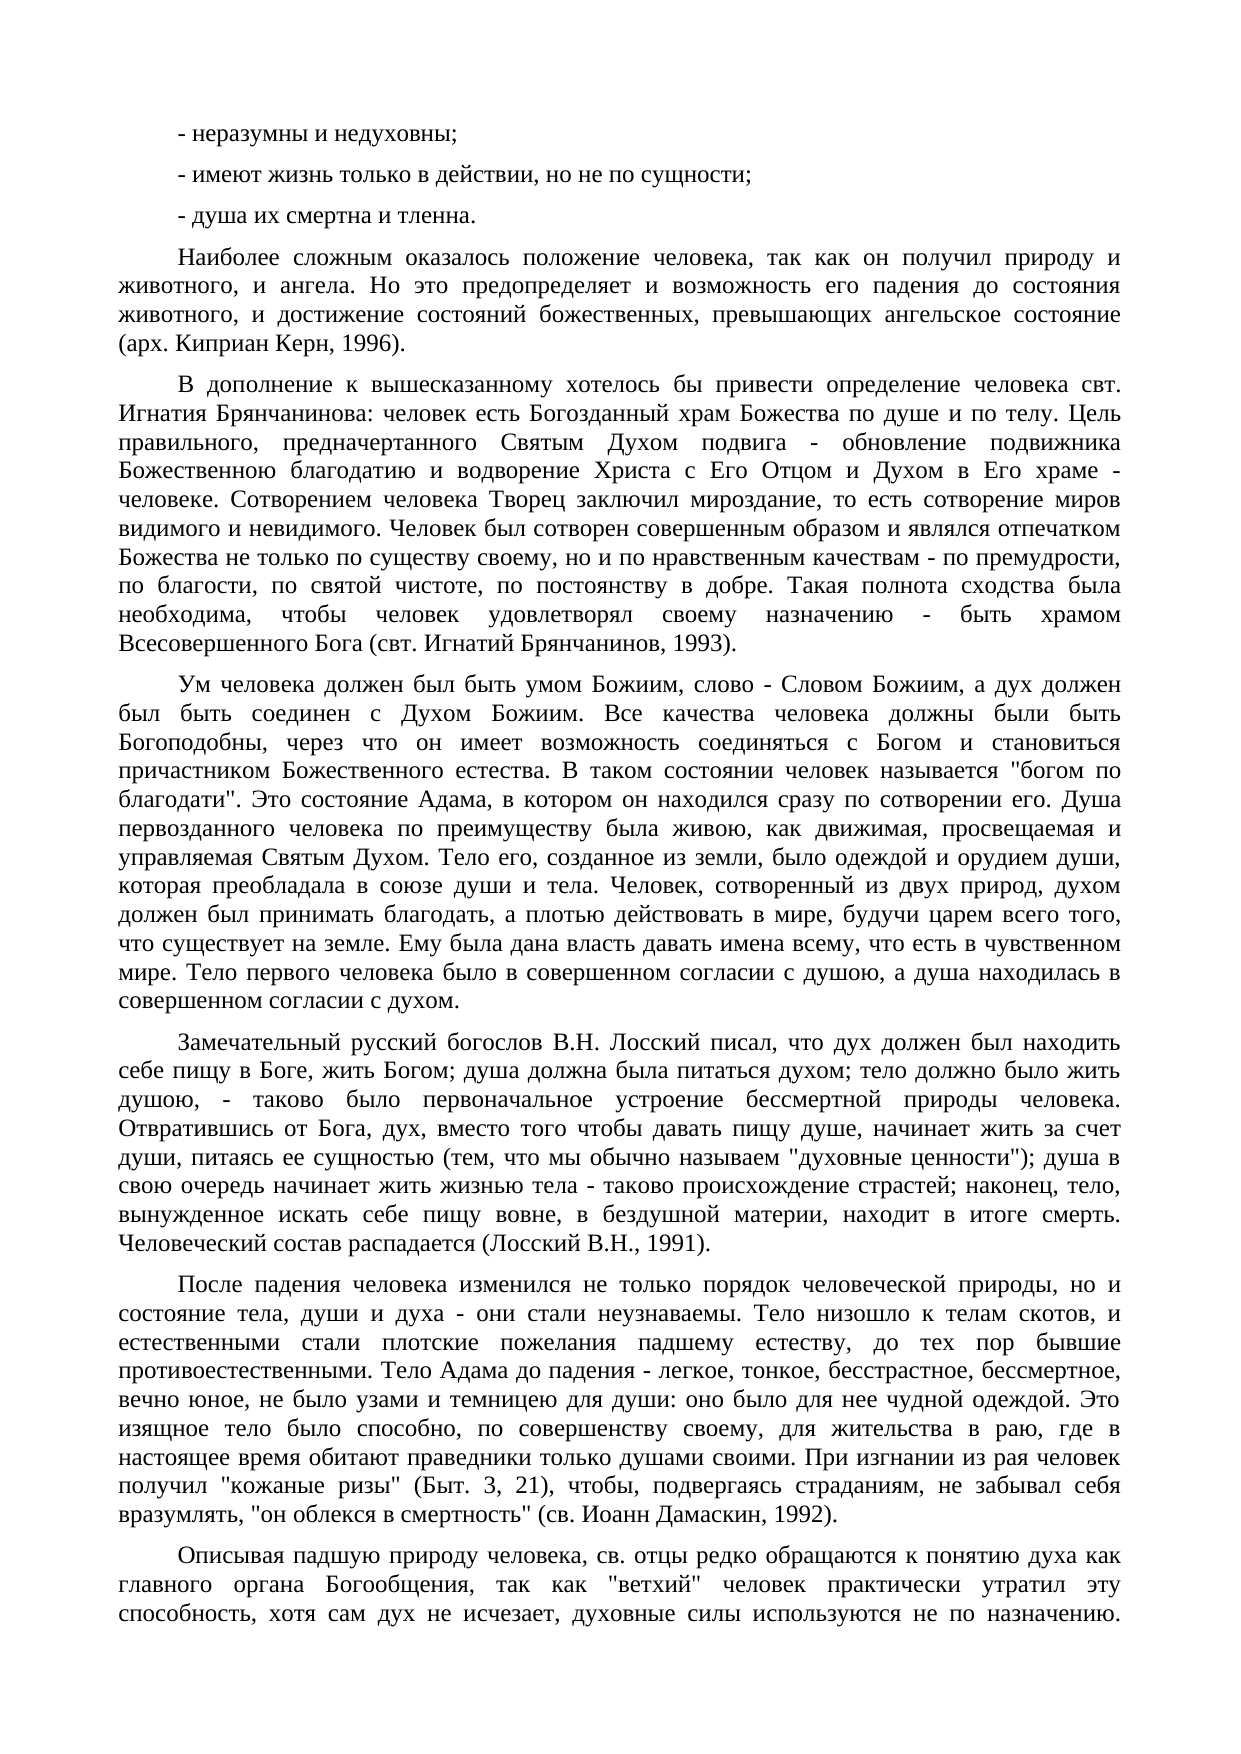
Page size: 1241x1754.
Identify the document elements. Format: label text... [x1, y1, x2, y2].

text В дополнение к вышесказанному хотелось бы привести определение человека свт. Игнатия Брянчанинова: человек есть Богозданный храм Божества по душе и по телу. Цель правильного, предначертанного Святым Духом подвига - обновление подвижника Божественною благодатию и водворение Христа с Его Отцом и Духом в Его храме - человеке. Сотворением человека Творец заключил мироздание, то есть сотворение миров видимого и невидимого. Человек был сотворен совершенным образом и являлся отпечатком Божества не только по существу своему, но и по нравственным качествам - по премудрости, по благости, по святой чистоте, по постоянству в добре. Такая полнота сходства была необходима, чтобы человек удовлетворял своему назначению - быть храмом Всесовершенного Бога (свт. Игнатий Брянчанинов, 1993). [118, 369, 1122, 657]
text Ум человека должен был быть умом Божиим, слово - Словом Божиим, а дух должен был быть соединен с Духом Божиим. Все качества человека должны были быть Богоподобны, через что он имеет возможность соединяться с Богом и становиться причастником Божественного естества. В таком состоянии человек называется "богом по благодати". Это состояние Адама, в котором он находился сразу по сотворении его. Душа первозданного человека по преимуществу была живою, как движимая, просвещаемая и управляемая Святым Духом. Тело его, созданное из земли, было одеждой и орудием души, которая преобладала в союзе души и тела. Человек, сотворенный из двух природ, духом должен был принимать благодать, а плотью действовать в мире, будучи царем всего того, что существует на земле. Ему была дана власть давать имена всему, что есть в чувственном мире. Тело первого человека было в совершенном согласии с душою, а душа находилась в совершенном согласии с духом. [118, 669, 1122, 1014]
text После падения человека изменился не только порядок человеческой природы, но и состояние тела, души и духа - они стали неузнаваемы. Тело низошло к телам скотов, и естественными стали плотские пожелания падшему естеству, до тех пор бывшие противоестественными. Тело Адама до падения - легкое, тонкое, бесстрастное, бессмертное, вечно юное, не было узами и темницею для души: оно было для нее чудной одеждой. Это изящное тело было способно, по совершенству своему, для жительства в раю, где в настоящее время обитают праведники только душами своими. При изгнании из рая человек получил "кожаные ризы" (Быт. 3, 21), чтобы, подвергаясь страданиям, не забывал себя вразумлять, "он облекся в смертность" (св. Иоанн Дамаскин, 1992). [118, 1269, 1122, 1528]
text Наиболее сложным оказалось положение человека, так как он получил природу и животного, и ангела. Но это предопределяет и возможность его падения до состояния животного, и достижение состояний божественных, превышающих ангельское состояние (арх. Киприан Керн, 1996). [118, 242, 1122, 357]
text - неразумны и недуховны; [118, 118, 1122, 147]
text - имеют жизнь только в действии, но не по сущности; [118, 159, 1122, 188]
text - душа их смертна и тленна. [118, 201, 1122, 229]
text Замечательный русский богослов В.Н. Лосский писал, что дух должен был находить себе пищу в Боге, жить Богом; душа должна была питаться духом; тело должно было жить душою, - таково было первоначальное устроение бессмертной природы человека. Отвратившись от Бога, дух, вместо того чтобы давать пищу душе, начинает жить за счет души, питаясь ее сущностью (тем, что мы обычно называем "духовные ценности"); душа в свою очередь начинает жить жизнью тела - таково происхождение страстей; наконец, тело, вынужденное искать себе пищу вовне, в бездушной материи, находит в итоге смерть. Человеческий состав распадается (Лосский В.Н., 1991). [118, 1027, 1122, 1257]
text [118, 1541, 1122, 1627]
